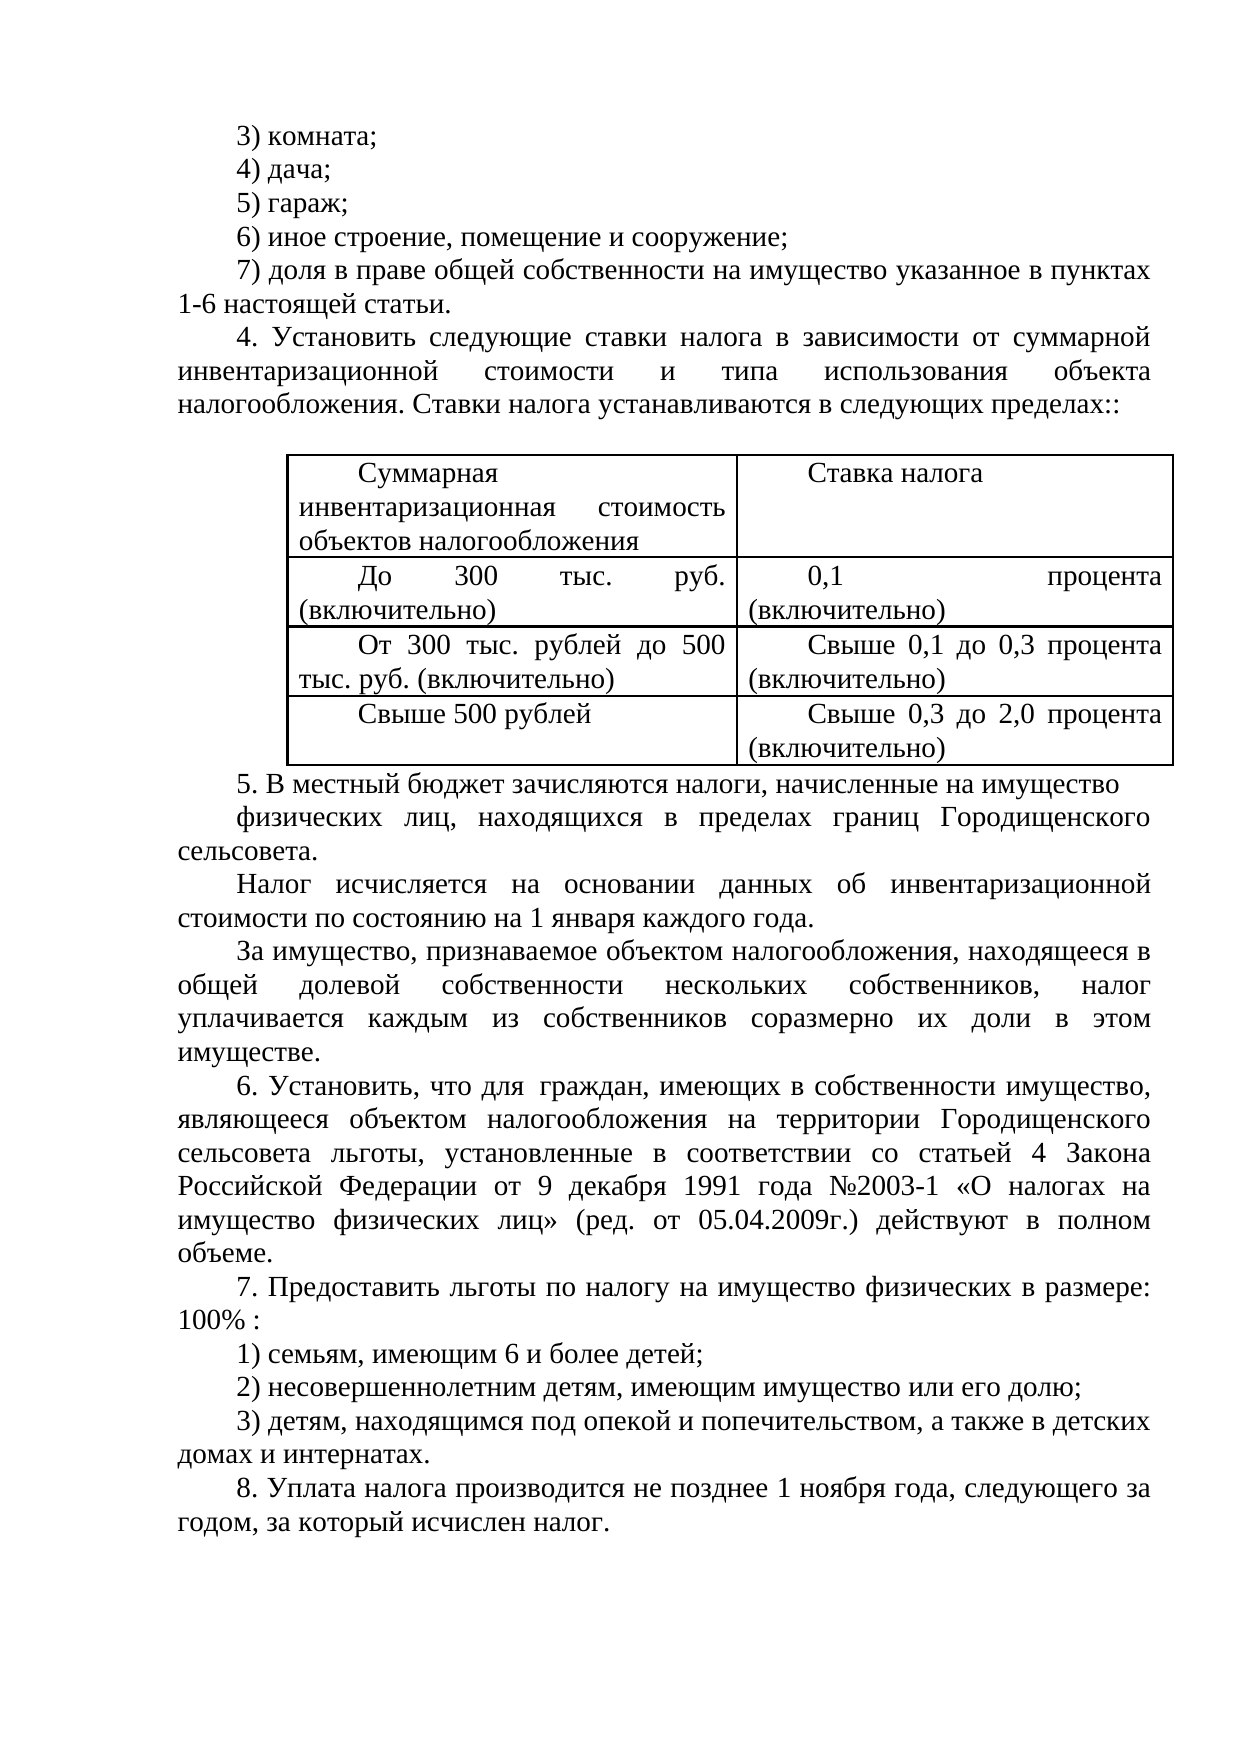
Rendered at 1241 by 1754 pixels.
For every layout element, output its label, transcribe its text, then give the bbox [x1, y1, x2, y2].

text 3) комната; [177, 118, 1152, 152]
table_cell От 300 тыс. рублей до 500 тыс. руб. (включительно) [289, 628, 736, 694]
table_cell Свыше 0,1 до 0,3 процента (включительно) [738, 628, 1172, 694]
table_header Суммарная инвентаризационная стоимость объектов налогообложения [289, 456, 736, 556]
text 7. Предоставить льготы по налогу на имущество физических в размере: 100% : [177, 1269, 1152, 1336]
text Налог исчисляется на основании данных об инвентаризационной стоимости по состоянию на 1 января каждого года. [177, 866, 1152, 933]
text 5) гараж; [177, 185, 1152, 219]
text 7) доля в праве общей собственности на имущество указанное в пунктах 1-6 настоящей статьи. [177, 252, 1152, 319]
text 2) несовершеннолетним детям, имеющим имущество или его долю; [177, 1369, 1152, 1403]
table_cell До 300 тыс. руб. (включительно) [289, 558, 736, 625]
text 8. Уплата налога производится не позднее 1 ноября года, следующего за годом, за который исчислен налог. [177, 1470, 1152, 1537]
text 6) иное строение, помещение и сооружение; [177, 219, 1152, 252]
table_cell 0,1 процента (включительно) [738, 558, 1172, 625]
text физических лиц, находящихся в пределах границ Городищенского сельсовета. [177, 799, 1152, 866]
text 6. Установить, что для граждан, имеющих в собственности имущество, являющееся объектом налогообложения на территории Городищенского сельсовета льготы, установленные в соответствии со статьей 4 Закона Российской Федерации от 9 декабря 1991 года №2003-1 «О налогах на имущество физических лиц» (ред. от 05.04.2009г.) действуют в полном объеме. [177, 1068, 1152, 1269]
text За имущество, признаваемое объектом налогообложения, находящееся в общей долевой собственности нескольких собственников, налог уплачивается каждым из собственников соразмерно их доли в этом имуществе. [177, 933, 1152, 1068]
text 4. Установить следующие ставки налога в зависимости от суммарной инвентаризационной стоимости и типа использования объекта налогообложения. Ставки налога устанавливаются в следующих пределах:: [177, 319, 1152, 420]
table_cell Свыше 0,3 до 2,0 процента (включительно) [738, 697, 1172, 764]
text 4) дача; [177, 152, 1152, 185]
text 1) семьям, имеющим 6 и более детей; [177, 1336, 1152, 1369]
text 5. В местный бюджет зачисляются налоги, начисленные на имущество [177, 766, 1152, 799]
text 3) детям, находящимся под опекой и попечительством, а также в детских домах и интернатах. [177, 1403, 1152, 1470]
table_cell Свыше 500 рублей [289, 697, 736, 764]
table_header Ставка налога [738, 456, 1172, 556]
